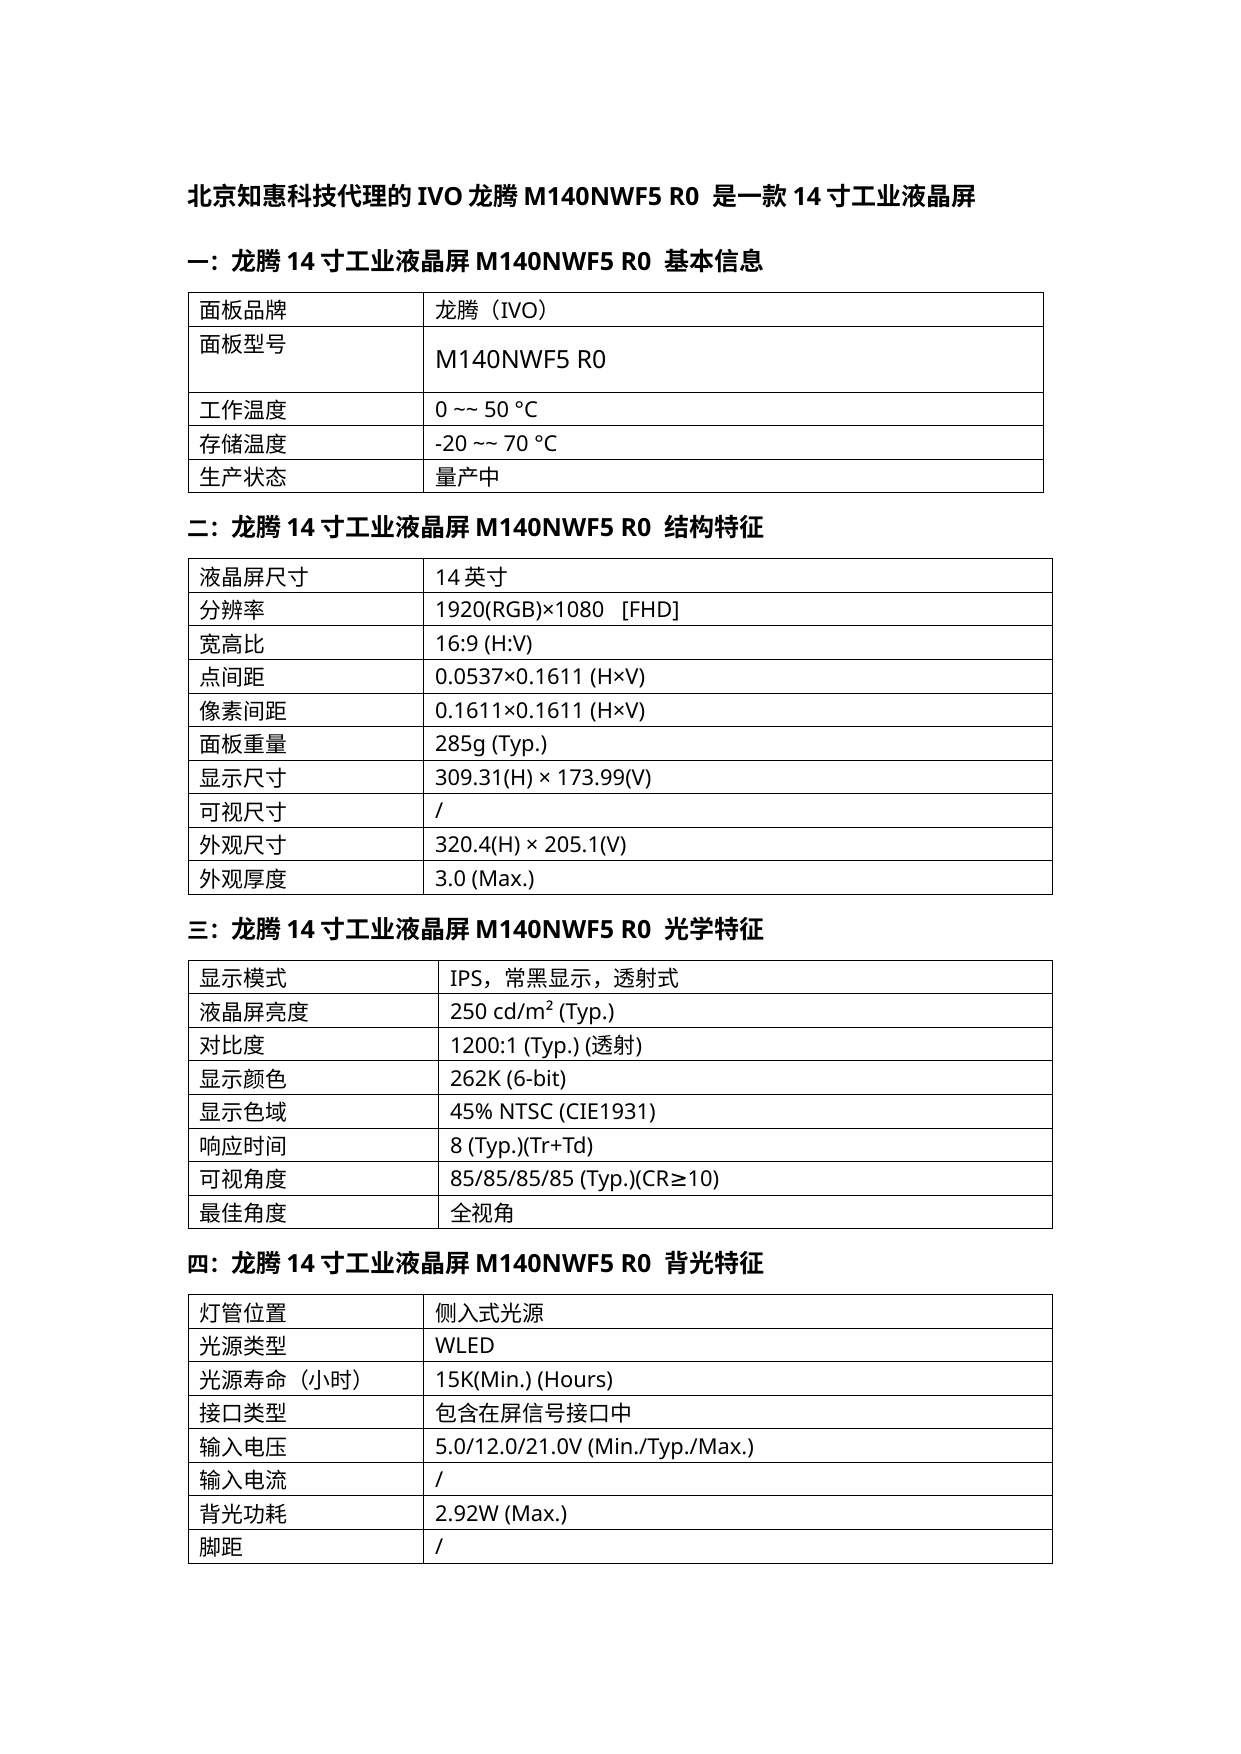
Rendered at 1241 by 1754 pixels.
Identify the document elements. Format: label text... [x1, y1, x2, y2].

table_cell 接口类型 [189, 1396, 423, 1428]
table_cell 量产中 [424, 460, 1043, 492]
table_cell 全视角 [439, 1196, 1052, 1228]
table_cell 包含在屏信号接口中 [424, 1396, 1052, 1428]
table_cell 3.0 (Max.) [424, 861, 1052, 894]
table_cell 分辨率 [189, 593, 423, 625]
table_cell 309.31(H) × 173.99(V) [424, 761, 1052, 793]
table_cell 点间距 [189, 660, 423, 692]
table_cell 外观尺寸 [189, 828, 423, 860]
table_cell 320.4(H) × 205.1(V) [424, 828, 1052, 860]
table_cell 光源类型 [189, 1329, 423, 1361]
text 二：龙腾14寸工业液晶屏M140NWF5 R0 结构特征 [187, 493, 1053, 558]
table_header 面板品牌 [189, 293, 423, 326]
table_header IPS，常黑显示，透射式 [439, 961, 1052, 993]
table_cell 0.1611×0.1611 (H×V) [424, 694, 1052, 726]
table_cell WLED [424, 1329, 1052, 1361]
table_cell 2.92W (Max.) [424, 1496, 1052, 1529]
table_cell 最佳角度 [189, 1196, 438, 1228]
table_cell 存储温度 [189, 426, 423, 459]
table_header 液晶屏尺寸 [189, 559, 423, 592]
table_header 灯管位置 [189, 1295, 423, 1328]
table_cell 生产状态 [189, 460, 423, 492]
table_cell 1920(RGB)×1080 [FHD] [424, 593, 1052, 625]
table_cell 显示尺寸 [189, 761, 423, 793]
table_cell 脚距 [189, 1530, 423, 1562]
table_cell 宽高比 [189, 626, 423, 659]
table_cell 85/85/85/85 (Typ.)(CR≥10) [439, 1162, 1052, 1194]
table_cell 262K (6-bit) [439, 1061, 1052, 1094]
table_cell -20 ~~ 70 °C [424, 426, 1043, 459]
text 一：龙腾14寸工业液晶屏M140NWF5 R0 基本信息 [187, 227, 1053, 292]
table_cell 45% NTSC (CIE1931) [439, 1095, 1052, 1127]
table_cell 1200:1 (Typ.) (透射) [439, 1028, 1052, 1060]
text 四：龙腾14寸工业液晶屏M140NWF5 R0 背光特征 [187, 1229, 1053, 1294]
table_header 龙腾（IVO） [424, 293, 1043, 326]
table_cell M140NWF5 R0 [424, 327, 1043, 392]
table_cell / [424, 1530, 1052, 1562]
table_cell 对比度 [189, 1028, 438, 1060]
table_header 侧入式光源 [424, 1295, 1052, 1328]
table_cell 显示色域 [189, 1095, 438, 1127]
table_cell / [424, 794, 1052, 827]
table_cell 15K(Min.) (Hours) [424, 1362, 1052, 1395]
table_cell 可视尺寸 [189, 794, 423, 827]
table_cell 外观厚度 [189, 861, 423, 894]
table_cell 液晶屏亮度 [189, 994, 438, 1027]
table_cell 光源寿命（小时） [189, 1362, 423, 1395]
text 北京知惠科技代理的IVO龙腾M140NWF5 R0 是一款14寸工业液晶屏 [187, 162, 1053, 227]
table_cell 285g (Typ.) [424, 727, 1052, 759]
table_cell 250 cd/m² (Typ.) [439, 994, 1052, 1027]
table_cell 0 ~~ 50 °C [424, 393, 1043, 425]
table_cell 显示颜色 [189, 1061, 438, 1094]
table_cell 输入电压 [189, 1429, 423, 1462]
table_cell 背光功耗 [189, 1496, 423, 1529]
table_cell 响应时间 [189, 1129, 438, 1161]
table_cell 5.0/12.0/21.0V (Min./Typ./Max.) [424, 1429, 1052, 1462]
table_header 14英寸 [424, 559, 1052, 592]
table_cell 工作温度 [189, 393, 423, 425]
table_cell 面板型号 [189, 327, 423, 392]
table_cell 16:9 (H:V) [424, 626, 1052, 659]
table_cell / [424, 1463, 1052, 1495]
table_cell 8 (Typ.)(Tr+Td) [439, 1129, 1052, 1161]
table_cell 像素间距 [189, 694, 423, 726]
table_cell 面板重量 [189, 727, 423, 759]
table_cell 0.0537×0.1611 (H×V) [424, 660, 1052, 692]
text 三：龙腾14寸工业液晶屏M140NWF5 R0 光学特征 [187, 895, 1053, 960]
table_header 显示模式 [189, 961, 438, 993]
table_cell 可视角度 [189, 1162, 438, 1194]
table_cell 输入电流 [189, 1463, 423, 1495]
